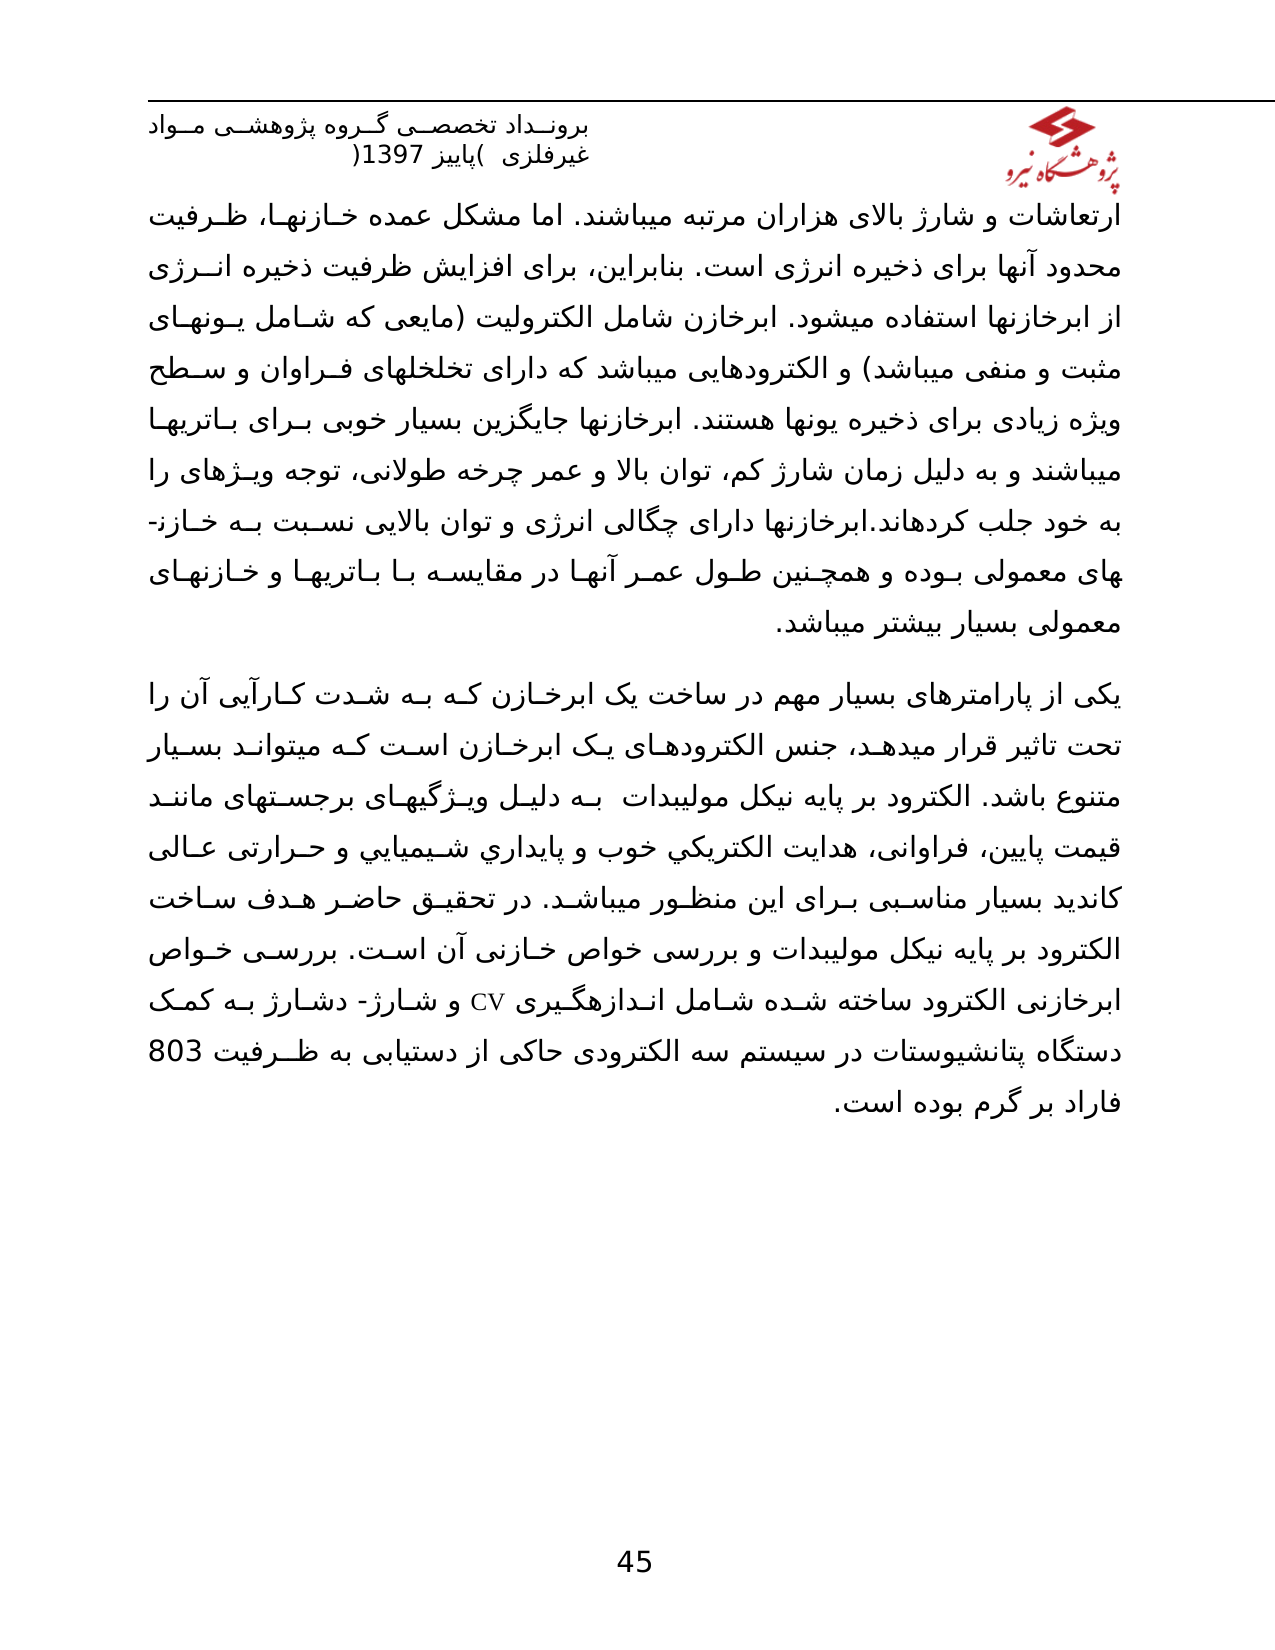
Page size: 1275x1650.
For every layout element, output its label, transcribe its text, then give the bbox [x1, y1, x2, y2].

picture [1001, 103, 1123, 199]
text یکی از پارامترهای بسیار مهم در ساخت یک ابرخازن که به شدت کارآیی آن را تحت تاثیر قرار میدهد، جنس الکترودهای یک ابرخازن است که میتواند بسیار متنوع باشد. الکترود بر پایه نیکل مولیبدات به دلیل ویژگیهای برجستهای مانند قیمت پایین، فراوانی، هدايت الكتريكي خوب و پایداري شيميايي و حرارتی عالی کاندید بسیار مناسبی برای این منظور میباشد. در تحقيق حاضر هدف ساخت الکترود بر پایه نیکل مولیبدات و بررسی خواص خازنی آن است. بررسی خواص ابرخازنی الکترود ساخته شده شامل اندازهگیری CV و شارژ- دشارژ به کمک دستگاه پتانشیوستات در سیستم سه الکترودی حاکی از دستیابی به ظرفیت 803 فاراد بر گرم بوده است. [148, 677, 1122, 1119]
